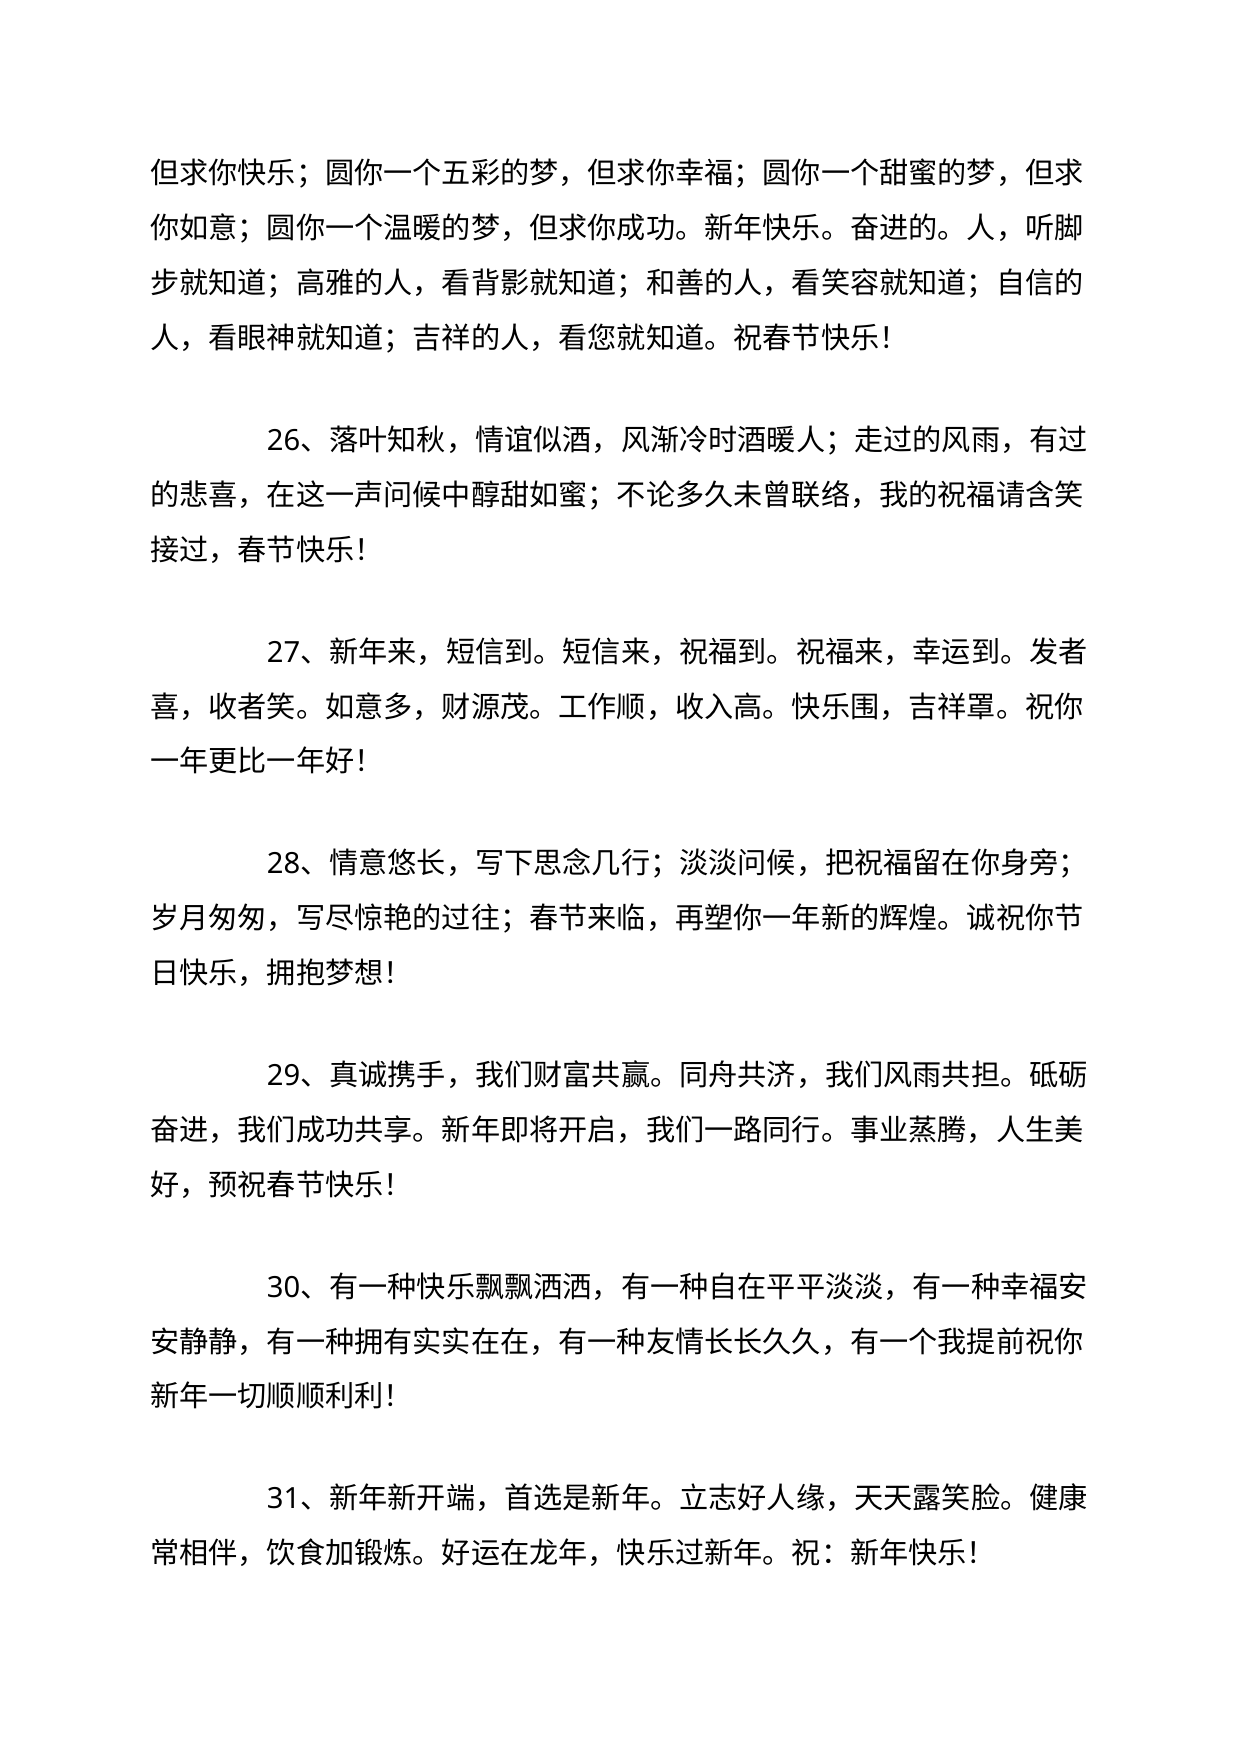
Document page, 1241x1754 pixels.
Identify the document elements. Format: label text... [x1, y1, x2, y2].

text 29、真诚携手，我们财富共赢。同舟共济，我们风雨共担。砥砺奋进，我们成功共享。新年即将开启，我们一路同行。事业蒸腾，人生美好，预祝春节快乐！ [150, 1051, 1090, 1204]
text 27、新年来，短信到。短信来，祝福到。祝福来，幸运到。发者喜，收者笑。如意多，财源茂。工作顺，收入高。快乐围，吉祥罩。祝你一年更比一年好！ [150, 628, 1090, 780]
text 28、情意悠长，写下思念几行；淡淡问候，把祝福留在你身旁；岁月匆匆，写尽惊艳的过往；春节来临，再塑你一年新的辉煌。诚祝你节日快乐，拥抱梦想！ [150, 840, 1090, 992]
text 30、有一种快乐飘飘洒洒，有一种自在平平淡淡，有一种幸福安安静静，有一种拥有实实在在，有一种友情长长久久，有一个我提前祝你新年一切顺顺利利！ [150, 1263, 1090, 1415]
text 31、新年新开端，首选是新年。立志好人缘，天天露笑脸。健康常相伴，饮食加锻炼。好运在龙年，快乐过新年。祝：新年快乐！ [150, 1475, 1090, 1572]
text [150, 150, 1090, 357]
text 26、落叶知秋，情谊似酒，风渐冷时酒暖人；走过的风雨，有过的悲喜，在这一声问候中醇甜如蜜；不论多久未曾联络，我的祝福请含笑接过，春节快乐！ [150, 416, 1090, 569]
